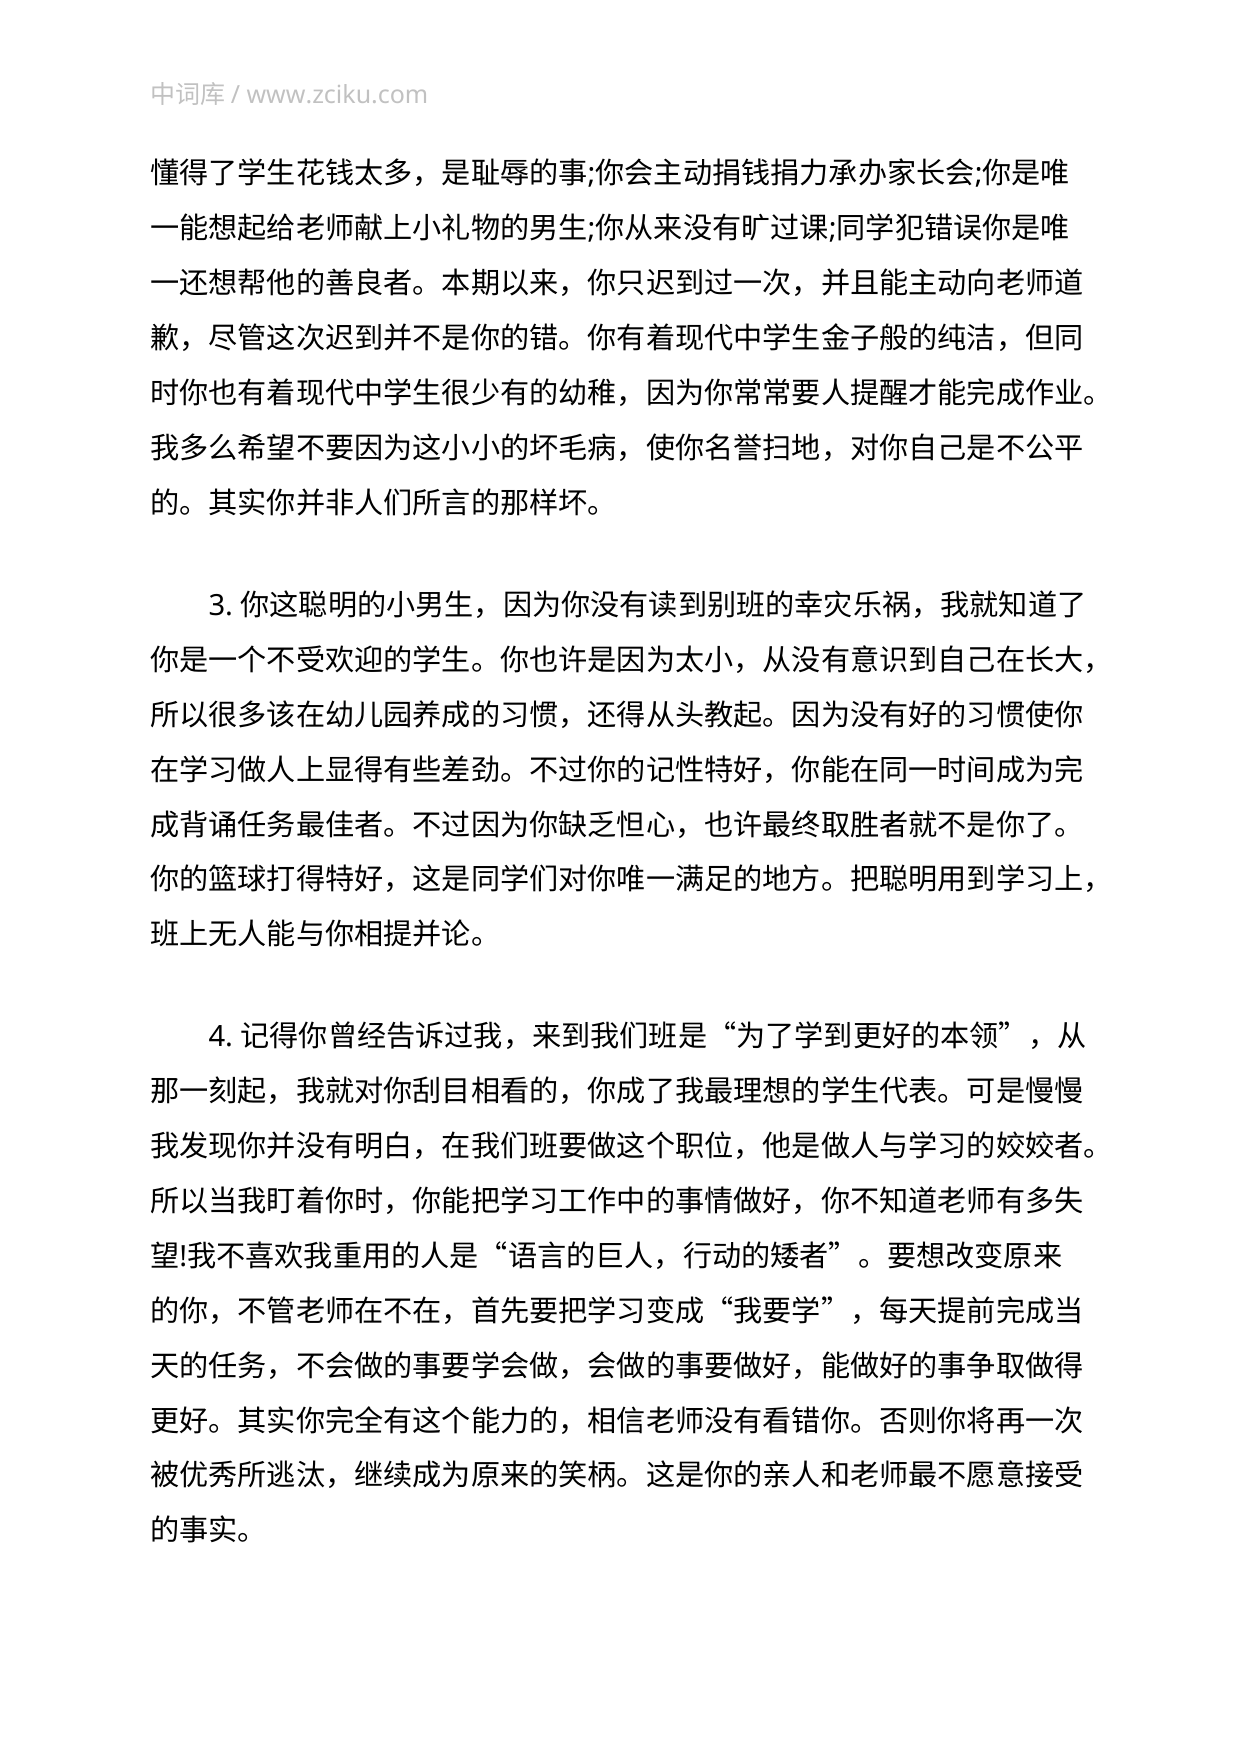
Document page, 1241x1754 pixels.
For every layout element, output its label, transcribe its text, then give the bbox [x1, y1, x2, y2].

text 4. 记得你曾经告诉过我，来到我们班是“为了学到更好的本领”，从那一刻起，我就对你刮目相看的，你成了我最理想的学生代表。可是慢慢我发现你并没有明白，在我们班要做这个职位，他是做人与学习的姣姣者。所以当我盯着你时，你能把学习工作中的事情做好，你不知道老师有多失望!我不喜欢我重用的人是“语言的巨人，行动的矮者”。要想改变原来的你，不管老师在不在，首先要把学习变成“我要学”，每天提前完成当天的任务，不会做的事要学会做，会做的事要做好，能做好的事争取做得更好。其实你完全有这个能力的，相信老师没有看错你。否则你将再一次被优秀所逃汰，继续成为原来的笑柄。这是你的亲人和老师最不愿意接受的事实。 [150, 1013, 1090, 1549]
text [150, 150, 1090, 522]
text 3. 你这聪明的小男生，因为你没有读到别班的幸灾乐祸，我就知道了你是一个不受欢迎的学生。你也许是因为太小，从没有意识到自己在长大，所以很多该在幼儿园养成的习惯，还得从头教起。因为没有好的习惯使你在学习做人上显得有些差劲。不过你的记性特好，你能在同一时间成为完成背诵任务最佳者。不过因为你缺乏怛心，也许最终取胜者就不是你了。你的篮球打得特好，这是同学们对你唯一满足的地方。把聪明用到学习上，班上无人能与你相提并论。 [150, 581, 1090, 953]
